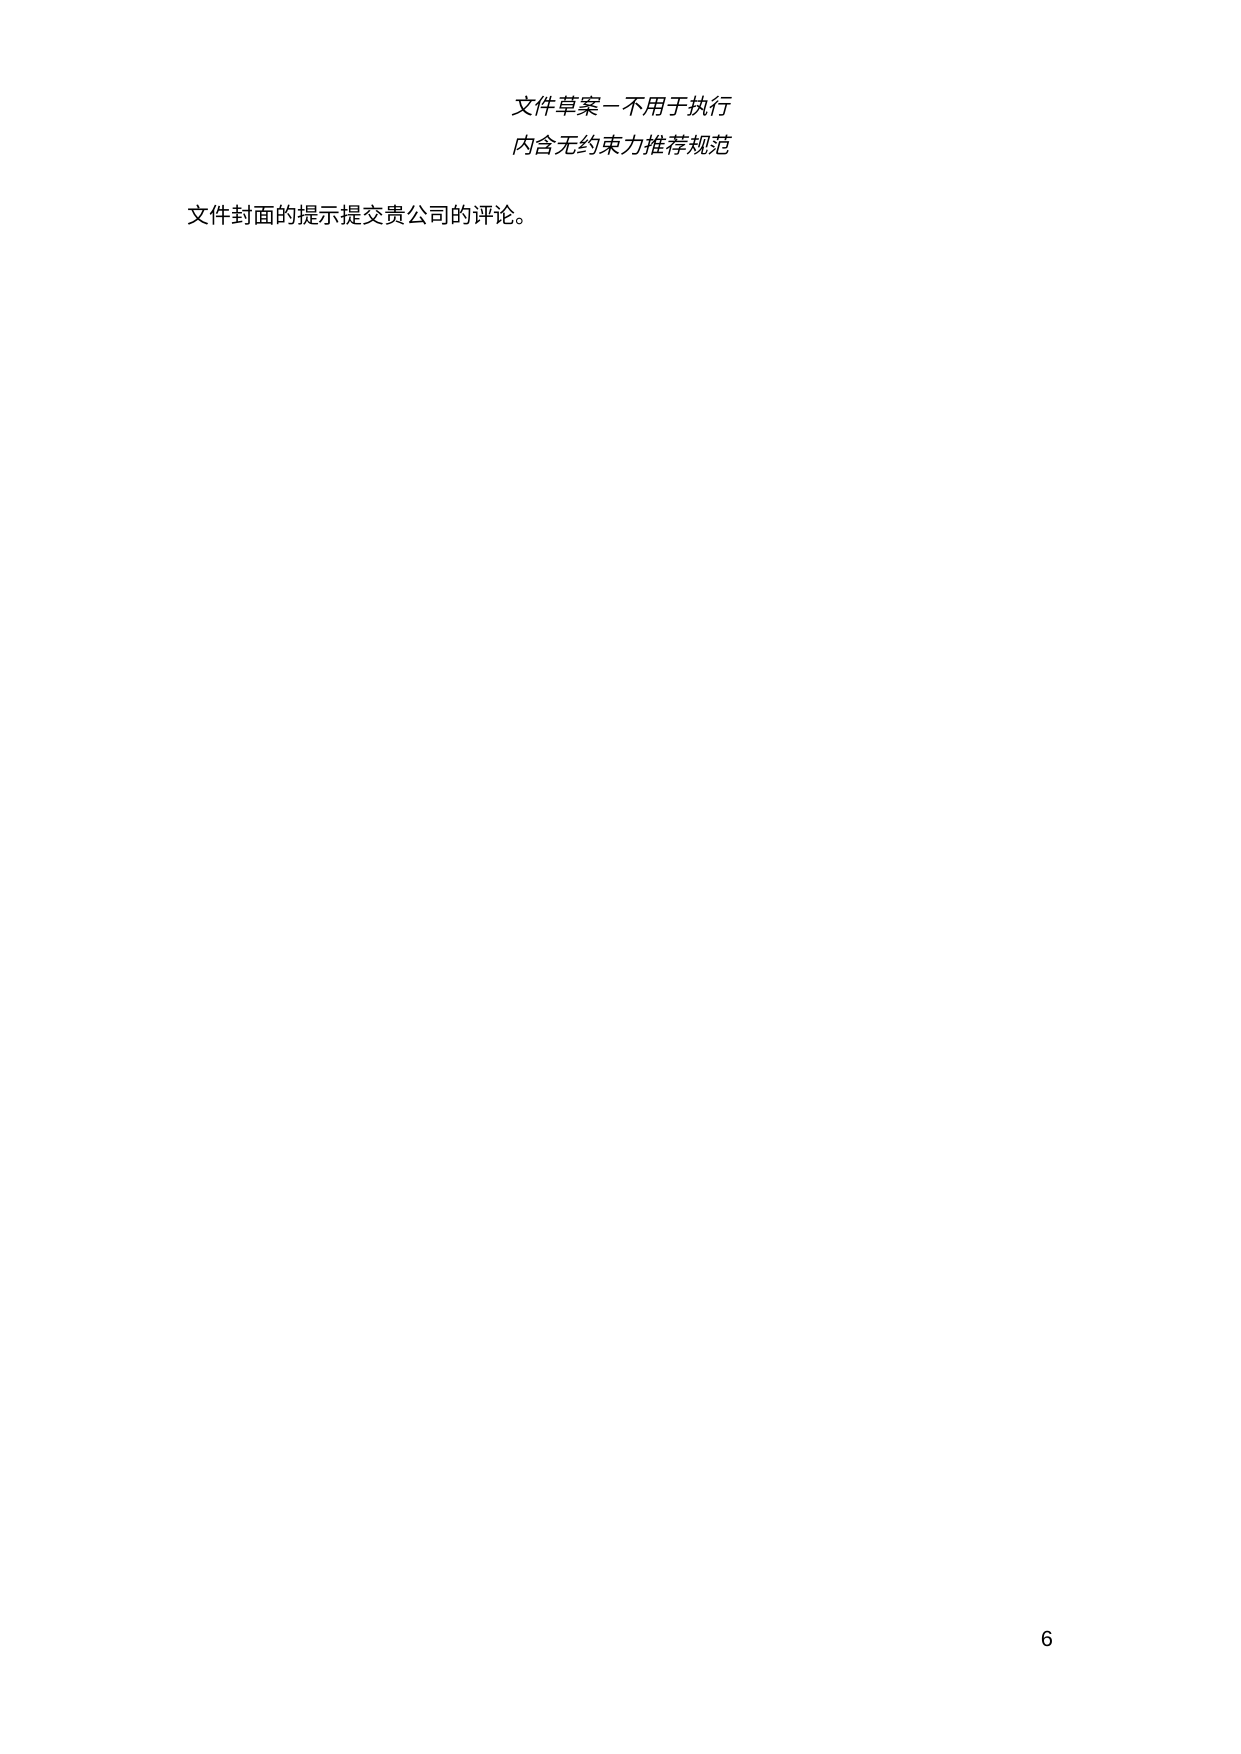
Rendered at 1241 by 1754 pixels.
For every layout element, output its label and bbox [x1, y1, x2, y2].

text [187, 198, 1053, 230]
